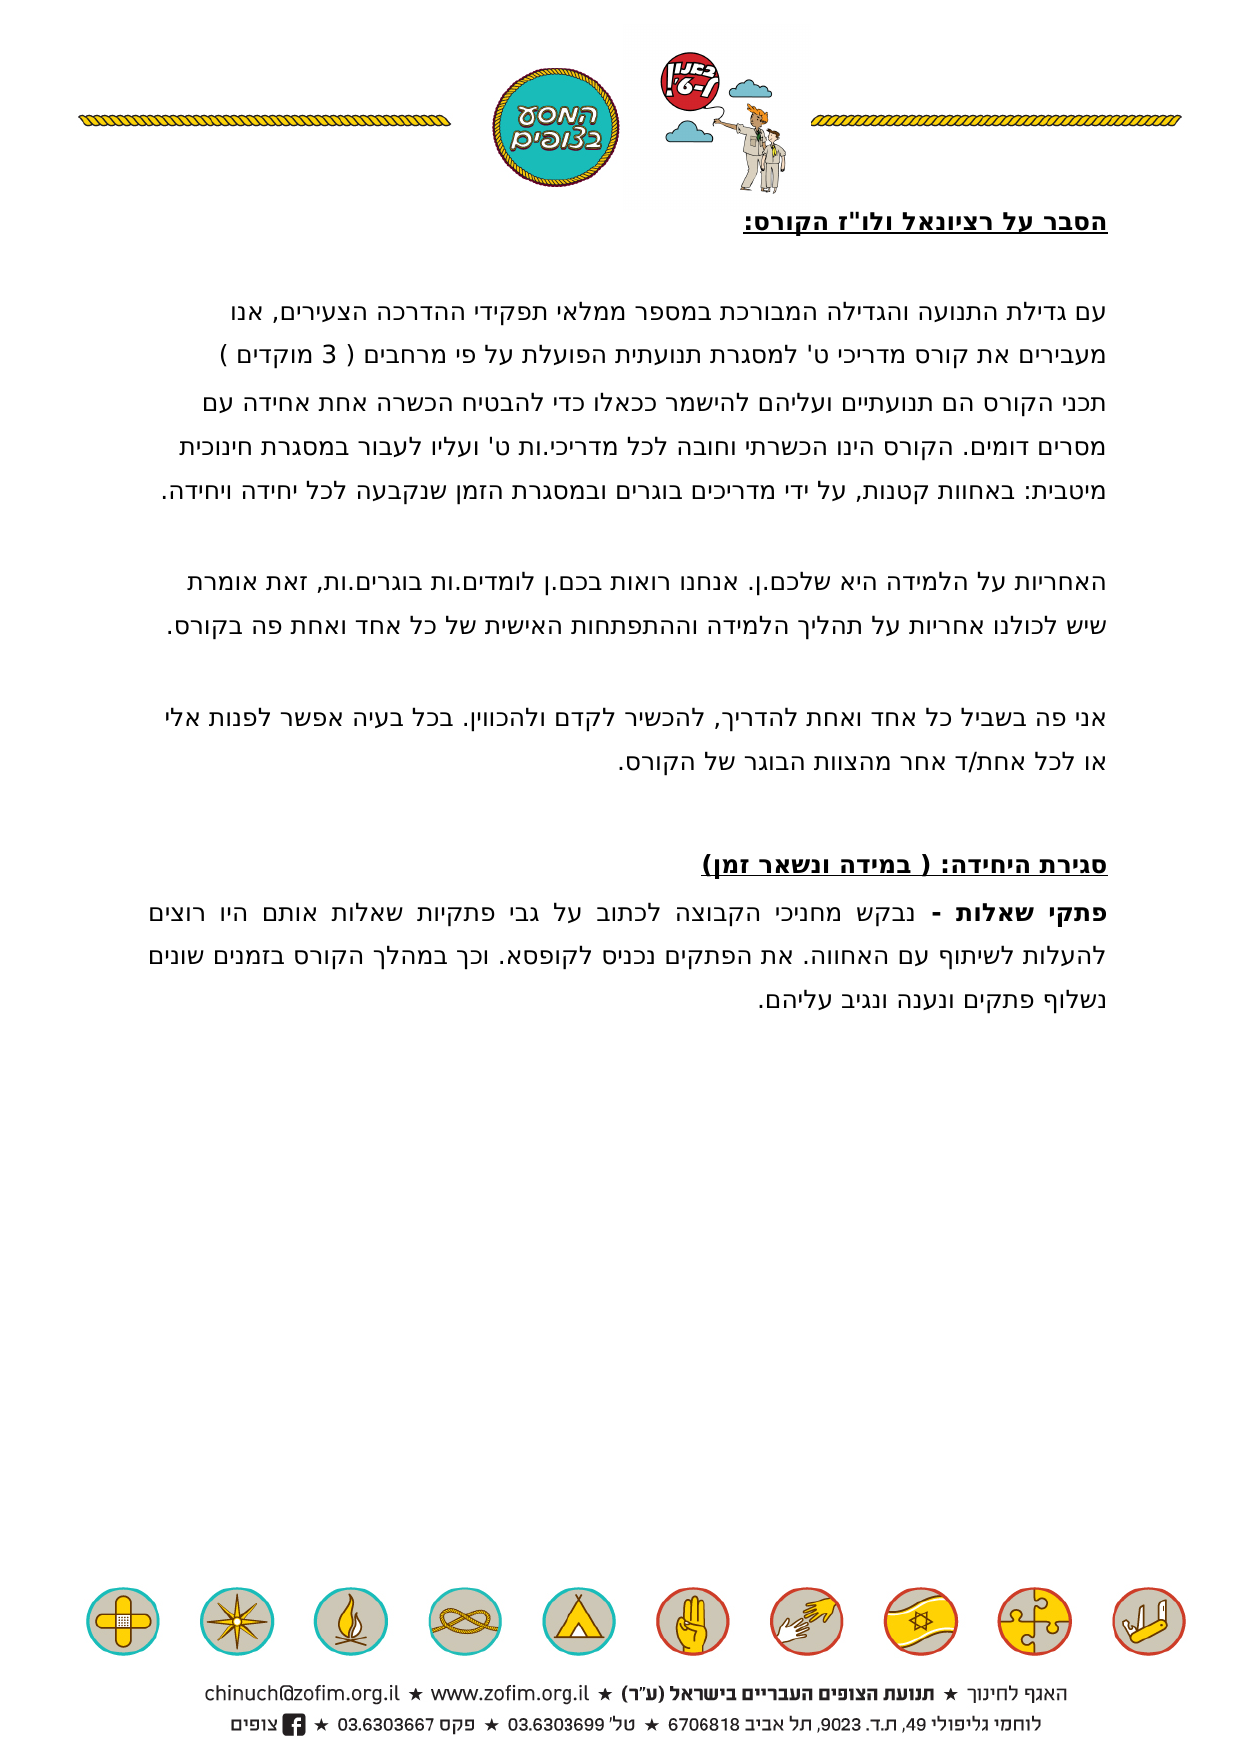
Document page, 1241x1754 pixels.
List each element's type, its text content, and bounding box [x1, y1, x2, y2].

text סגירת היחידה: ( במידה ונשאר זמן) [148, 850, 1107, 879]
text אני פה בשביל כל אחד ואחת להדריך, להכשיר לקדם ולהכווין. בכל בעיה אפשר לפנות אלי או לכל אחת/ד אחר מהצוות הבוגר של הקורס. [148, 659, 1107, 776]
text האחריות על הלמידה היא שלכם.ן. אנחנו רואות בכם.ן לומדים.ות בוגרים.ות, זאת אומרת שיש לכולנו אחריות על תהליך הלמידה וההתפתחות האישית של כל אחד ואחת פה בקורס. [148, 524, 1107, 640]
text תכני הקורס הם תנועתיים ועליהם להישמר ככאלו כדי להבטיח הכשרה אחת אחידה עם מסרים דומים. הקורס הינו הכשרתי וחובה לכל מדריכי.ות ט' ועליו לעבור במסגרת חינוכית מיטבית: באחוות קטנות, על ידי מדריכים בוגרים ובמסגרת הזמן שנקבעה לכל יחידה ויחידה. [148, 388, 1107, 505]
text הסבר על רציונאל ולו"ז הקורס: [148, 207, 1107, 278]
picture [19, 0, 1240, 207]
text עם גדילת התנועה והגדילה המבורכת במספר ממלאי תפקידי ההדרכה הצעירים, אנו מעבירים את קורס מדריכי ט' למסגרת תנועתית הפועלת על פי מרחבים ( 3 מוקדים ) [148, 297, 1107, 369]
text פתקי שאלות - נבקש מחניכי הקבוצה לכתוב על גבי פתקיות שאלות אותם היו רוצים להעלות לשיתוף עם האחווה. את הפתקים נכניס לקופסא. וכך במהלך הקורס בזמנים שונים נשלוף פתקים ונענה ונגיב עליהם. [148, 898, 1107, 1014]
picture [20, 1576, 1241, 1754]
